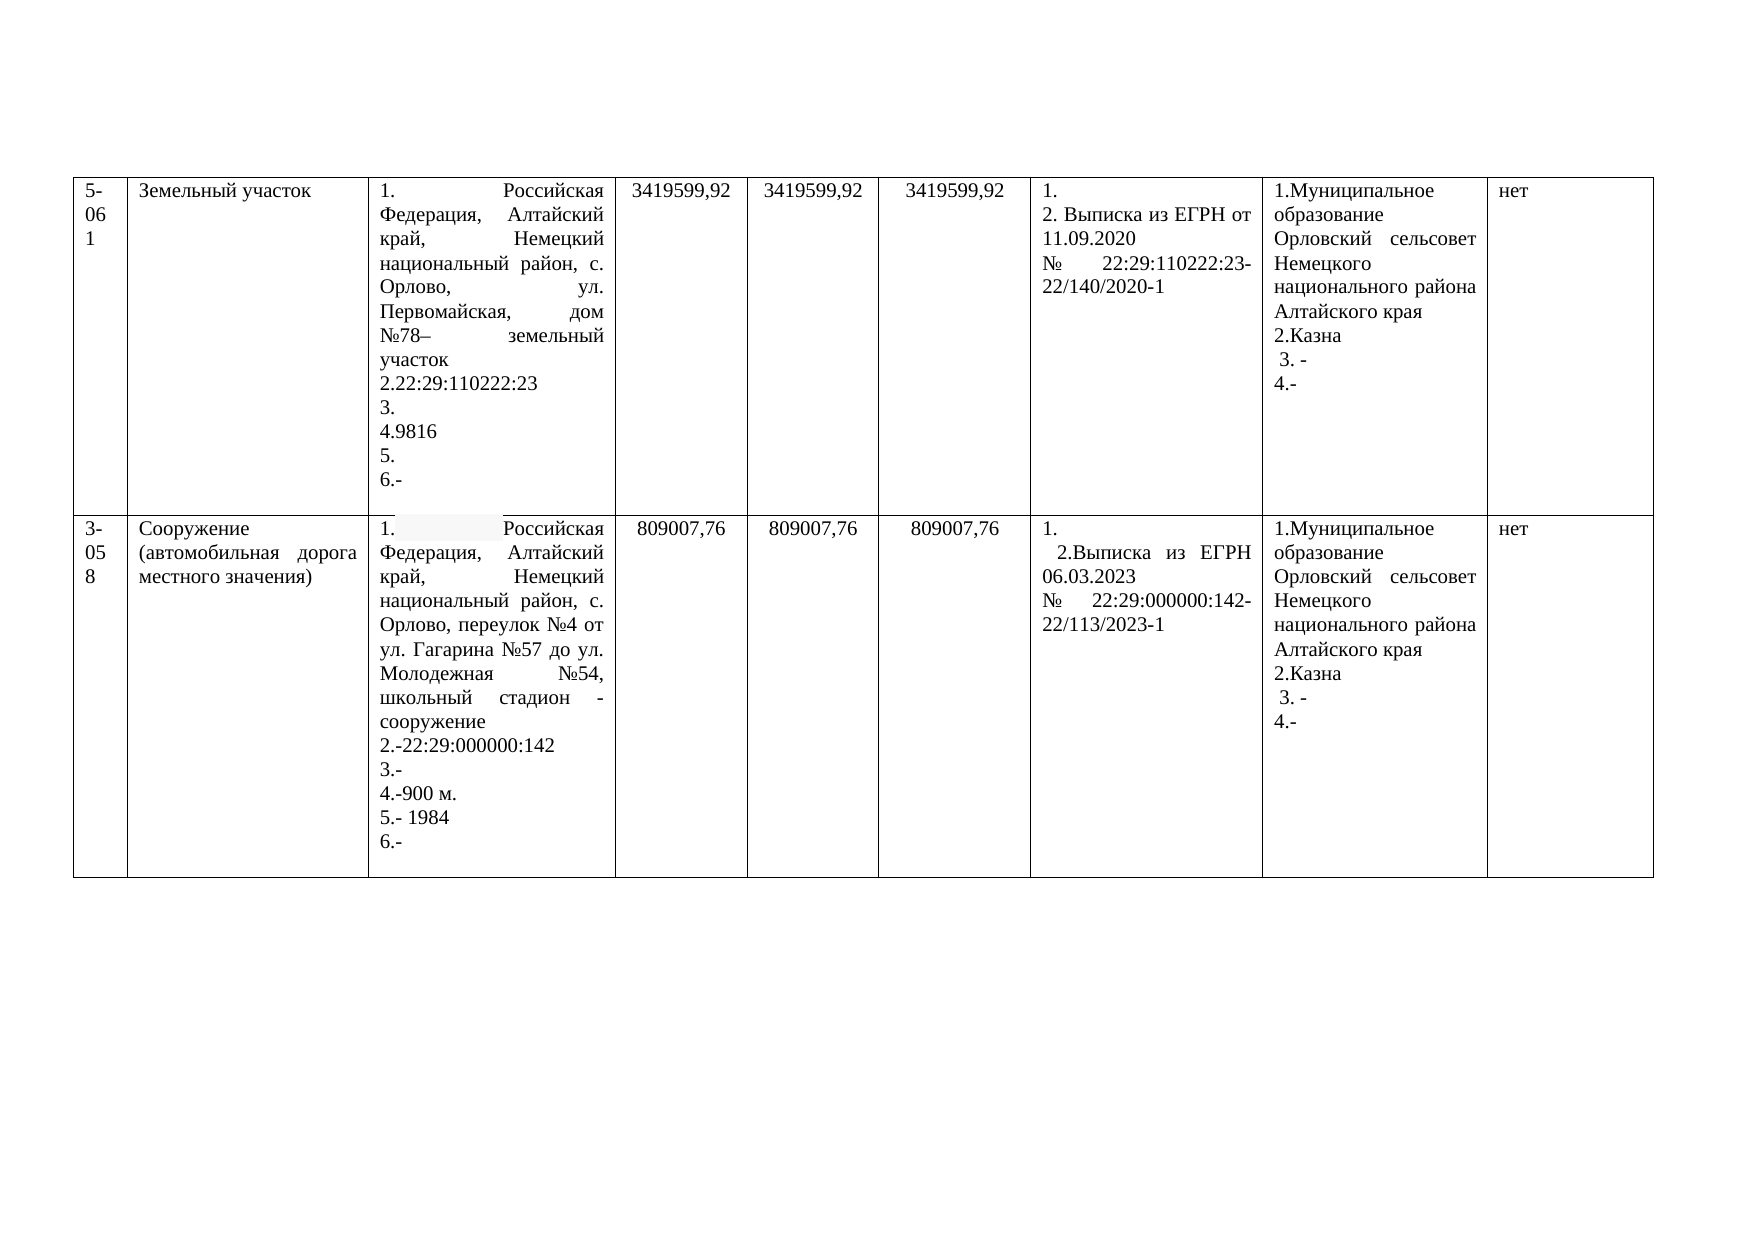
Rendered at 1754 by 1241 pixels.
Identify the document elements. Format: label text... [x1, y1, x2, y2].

table_cell 3-058 [74, 516, 127, 877]
table_cell 3419599,92 [748, 178, 878, 515]
table_cell 809007,76 [748, 516, 878, 877]
table_cell 3419599,92 [879, 178, 1030, 515]
table_cell 1. Российская Федерация, Алтайский край, Немецкий национальный район, с. Орлово, ул. Первомайская, дом №78– земельный участок 2.22:29:110222:23 3. 4.9816 5. 6.- [369, 178, 615, 515]
table_cell Земельный участок [128, 178, 368, 515]
table_cell 809007,76 [879, 516, 1030, 877]
table_cell 1. Российская Федерация, Алтайский край, Немецкий национальный район, с. Орлово, переулок №4 от ул. Гагарина №57 до ул. Молодежная №54, школьный стадион - сооружение 2.-22:29:000000:142 3.- 4.-900 м. 5.- 1984 6.- [369, 516, 615, 877]
table_cell 5-061 [74, 178, 127, 515]
table_cell 809007,76 [616, 516, 747, 877]
table_cell Сооружение (автомобильная дорога местного значения) [128, 516, 368, 877]
table_cell нет [1488, 178, 1653, 515]
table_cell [1263, 178, 1487, 515]
table_cell 1. 2. Выписка из ЕГРН от 11.09.2020 № 22:29:110222:23-22/140/2020-1 [1031, 178, 1262, 515]
table_cell 1. 2.Выписка из ЕГРН 06.03.2023 № 22:29:000000:142-22/113/2023-1 [1031, 516, 1262, 877]
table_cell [1263, 516, 1487, 877]
table_cell нет [1488, 516, 1653, 877]
table_cell 3419599,92 [616, 178, 747, 515]
